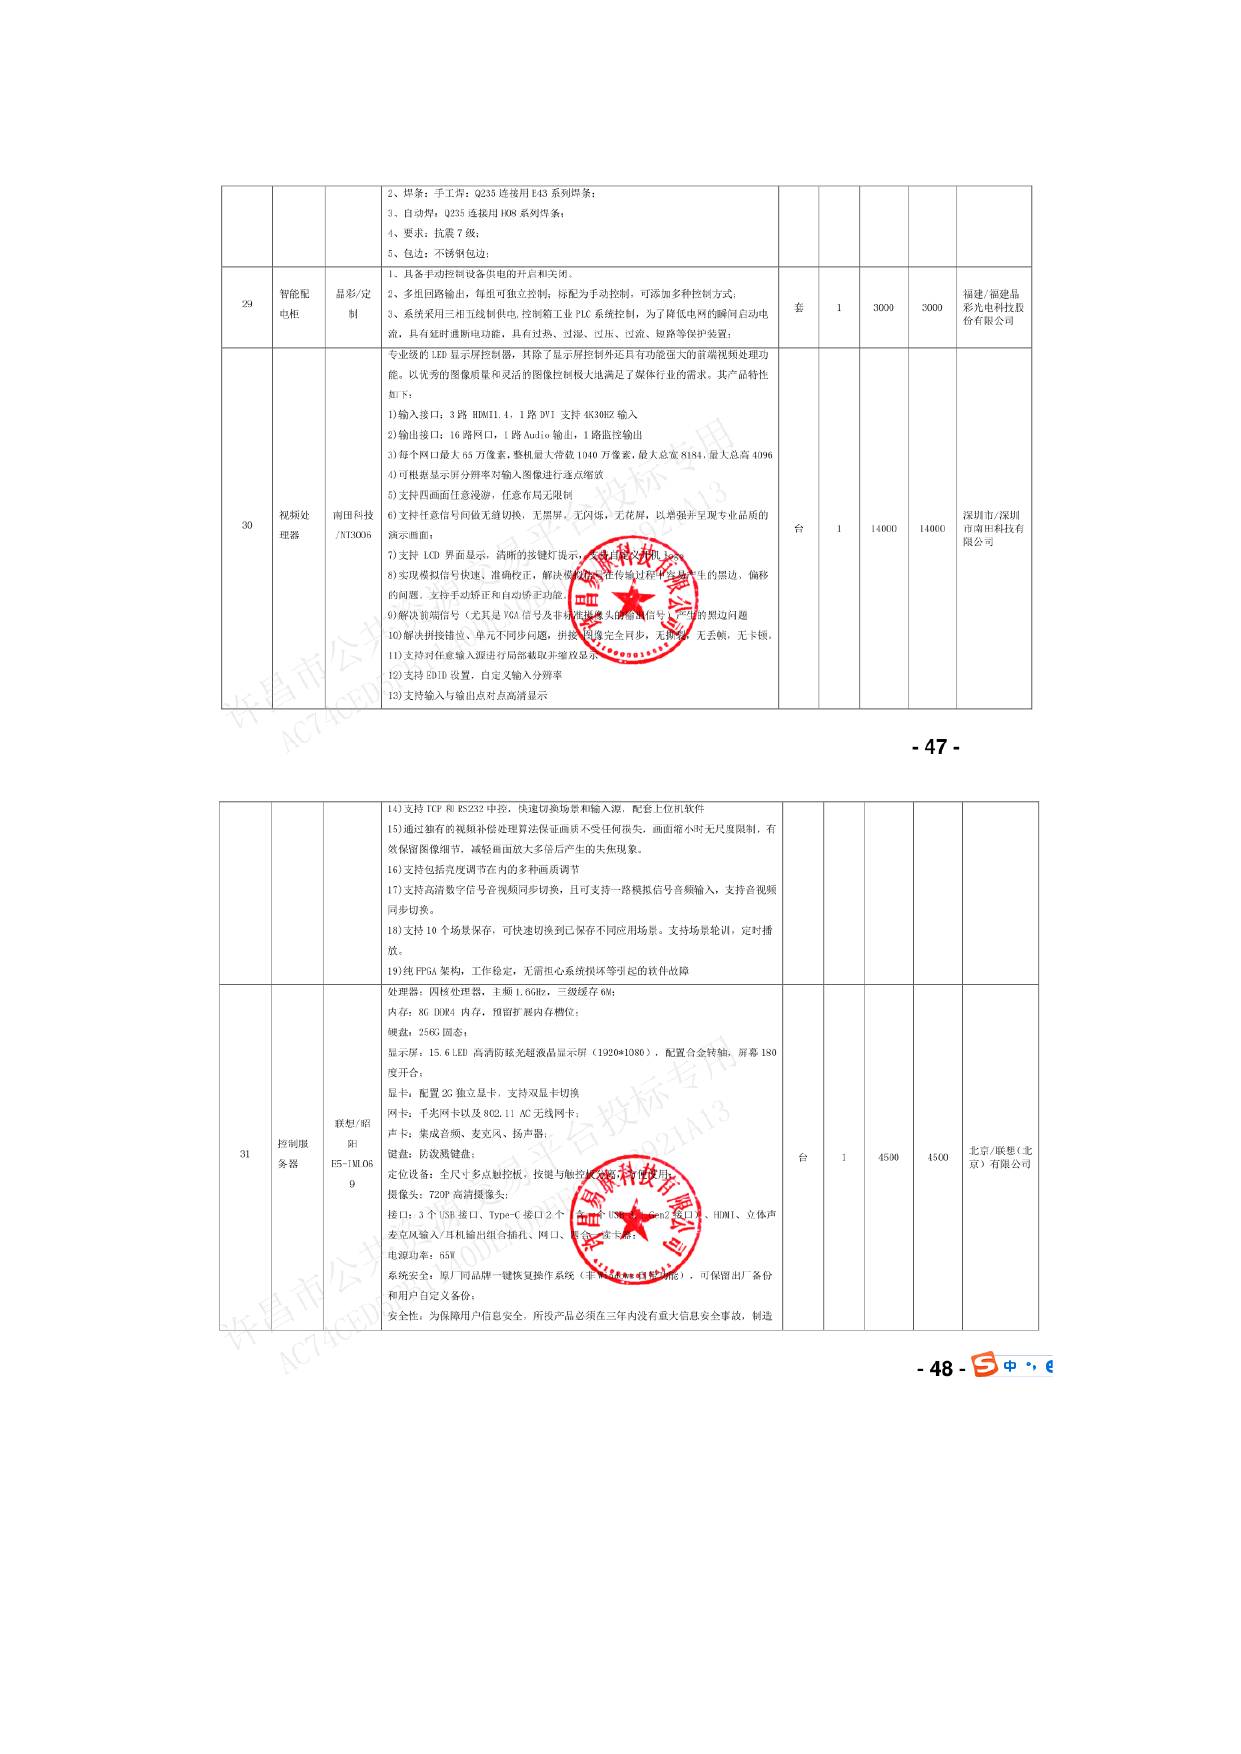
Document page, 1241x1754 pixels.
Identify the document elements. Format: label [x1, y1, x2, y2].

picture [187, 162, 1053, 762]
picture [187, 779, 1053, 1396]
